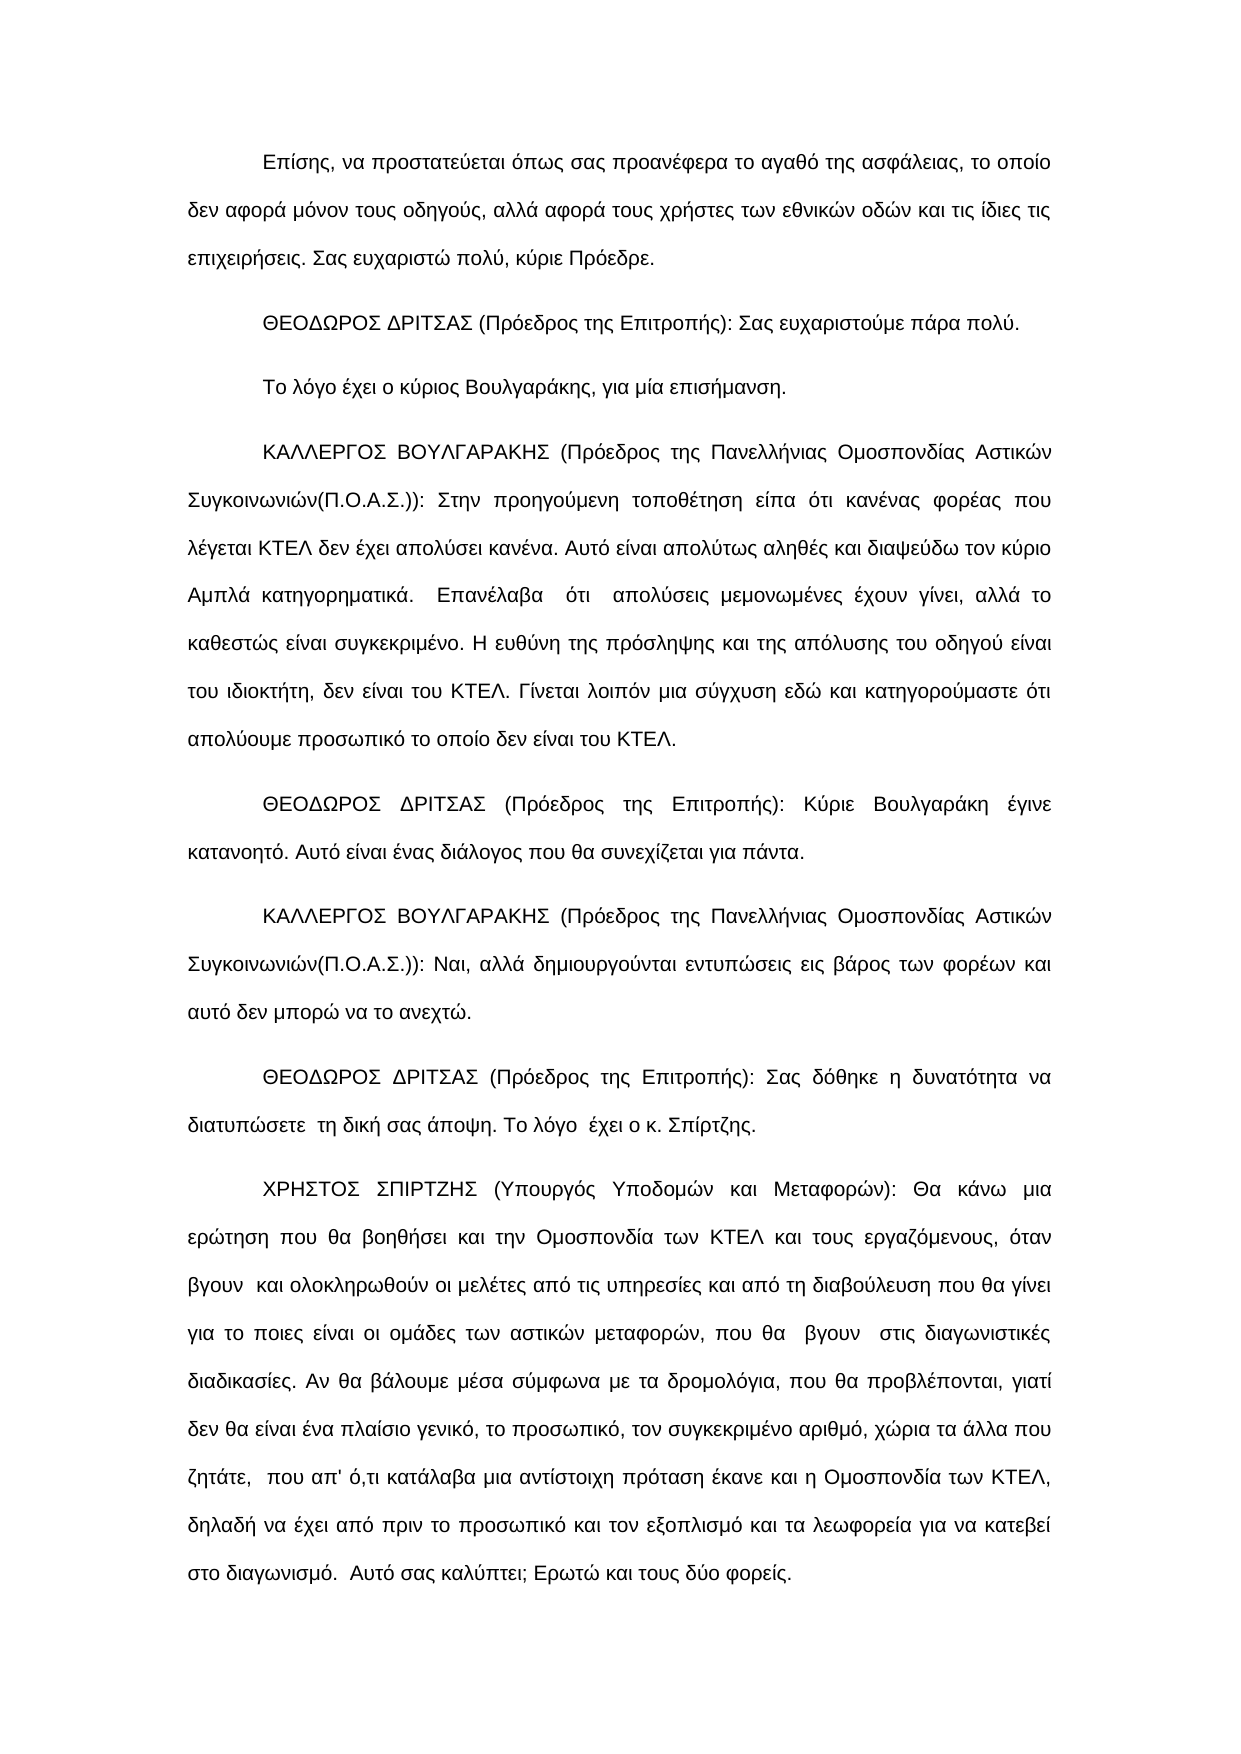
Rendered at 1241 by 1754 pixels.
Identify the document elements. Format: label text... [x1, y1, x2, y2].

text ΘΕΟΔΩΡΟΣ ΔΡΙΤΣΑΣ (Πρόεδρος της Επιτροπής): Σας δόθηκε η δυνατότητα να διατυπώσετε τη δική σας άποψη. Το λόγο έχει ο κ. Σπίρτζης. [187, 1064, 1053, 1136]
text ΚΑΛΛΕΡΓΟΣ ΒΟΥΛΓΑΡΑΚΗΣ (Πρόεδρος της Πανελλήνιας Ομοσπονδίας Αστικών Συγκοινωνιών(Π.Ο.Α.Σ.)): Στην προηγούμενη τοποθέτηση είπα ότι κανένας φορέας που λέγεται ΚΤΕΛ δεν έχει απολύσει κανένα. Αυτό είναι απολύτως αληθές και διαψεύδω τον κύριο Αμπλά κατηγορηματικά. Επανέλαβα ότι απολύσεις μεμονωμένες έχουν γίνει, αλλά το καθεστώς είναι συγκεκριμένο. Η ευθύνη της πρόσληψης και της απόλυσης του οδηγού είναι του ιδιοκτήτη, δεν είναι του ΚΤΕΛ. Γίνεται λοιπόν μια σύγχυση εδώ και κατηγορούμαστε ότι απολύουμε προσωπικό το οποίο δεν είναι του ΚΤΕΛ. [187, 439, 1053, 751]
text ΘΕΟΔΩΡΟΣ ΔΡΙΤΣΑΣ (Πρόεδρος της Επιτροπής): Κύριε Βουλγαράκη έγινε κατανοητό. Αυτό είναι ένας διάλογος που θα συνεχίζεται για πάντα. [187, 792, 1053, 863]
text Επίσης, να προστατεύεται όπως σας προανέφερα το αγαθό της ασφάλειας, το οποίο δεν αφορά μόνον τους οδηγούς, αλλά αφορά τους χρήστες των εθνικών οδών και τις ίδιες τις επιχειρήσεις. Σας ευχαριστώ πολύ, κύριε Πρόεδρε. [187, 150, 1053, 270]
text ΧΡΗΣΤΟΣ ΣΠΙΡΤΖΗΣ (Υπουργός Υποδομών και Μεταφορών): Θα κάνω μια ερώτηση που θα βοηθήσει και την Ομοσπονδία των ΚΤΕΛ και τους εργαζόμενους, όταν βγουν και ολοκληρωθούν οι μελέτες από τις υπηρεσίες και από τη διαβούλευση που θα γίνει για το ποιες είναι οι ομάδες των αστικών μεταφορών, που θα βγουν στις διαγωνιστικές διαδικασίες. Αν θα βάλουμε μέσα σύμφωνα με τα δρομολόγια, που θα προβλέπονται, γιατί δεν θα είναι ένα πλαίσιο γενικό, το προσωπικό, τον συγκεκριμένο αριθμό, χώρια τα άλλα που ζητάτε, που απ' ό,τι κατάλαβα μια αντίστοιχη πρόταση έκανε και η Ομοσπονδία των ΚΤΕΛ, δηλαδή να έχει από πριν το προσωπικό και τον εξοπλισμό και τα λεωφορεία για να κατεβεί στο διαγωνισμό. Αυτό σας καλύπτει; Ερωτώ και τους δύο φορείς. [187, 1177, 1053, 1584]
text Το λόγο έχει ο κύριος Βουλγαράκης, για μία επισήμανση. [187, 375, 1053, 399]
text ΘΕΟΔΩΡΟΣ ΔΡΙΤΣΑΣ (Πρόεδρος της Επιτροπής): Σας ευχαριστούμε πάρα πολύ. [187, 310, 1053, 334]
text ΚΑΛΛΕΡΓΟΣ ΒΟΥΛΓΑΡΑΚΗΣ (Πρόεδρος της Πανελλήνιας Ομοσπονδίας Αστικών Συγκοινωνιών(Π.Ο.Α.Σ.)): Ναι, αλλά δημιουργούνται εντυπώσεις εις βάρος των φορέων και αυτό δεν μπορώ να το ανεχτώ. [187, 904, 1053, 1024]
